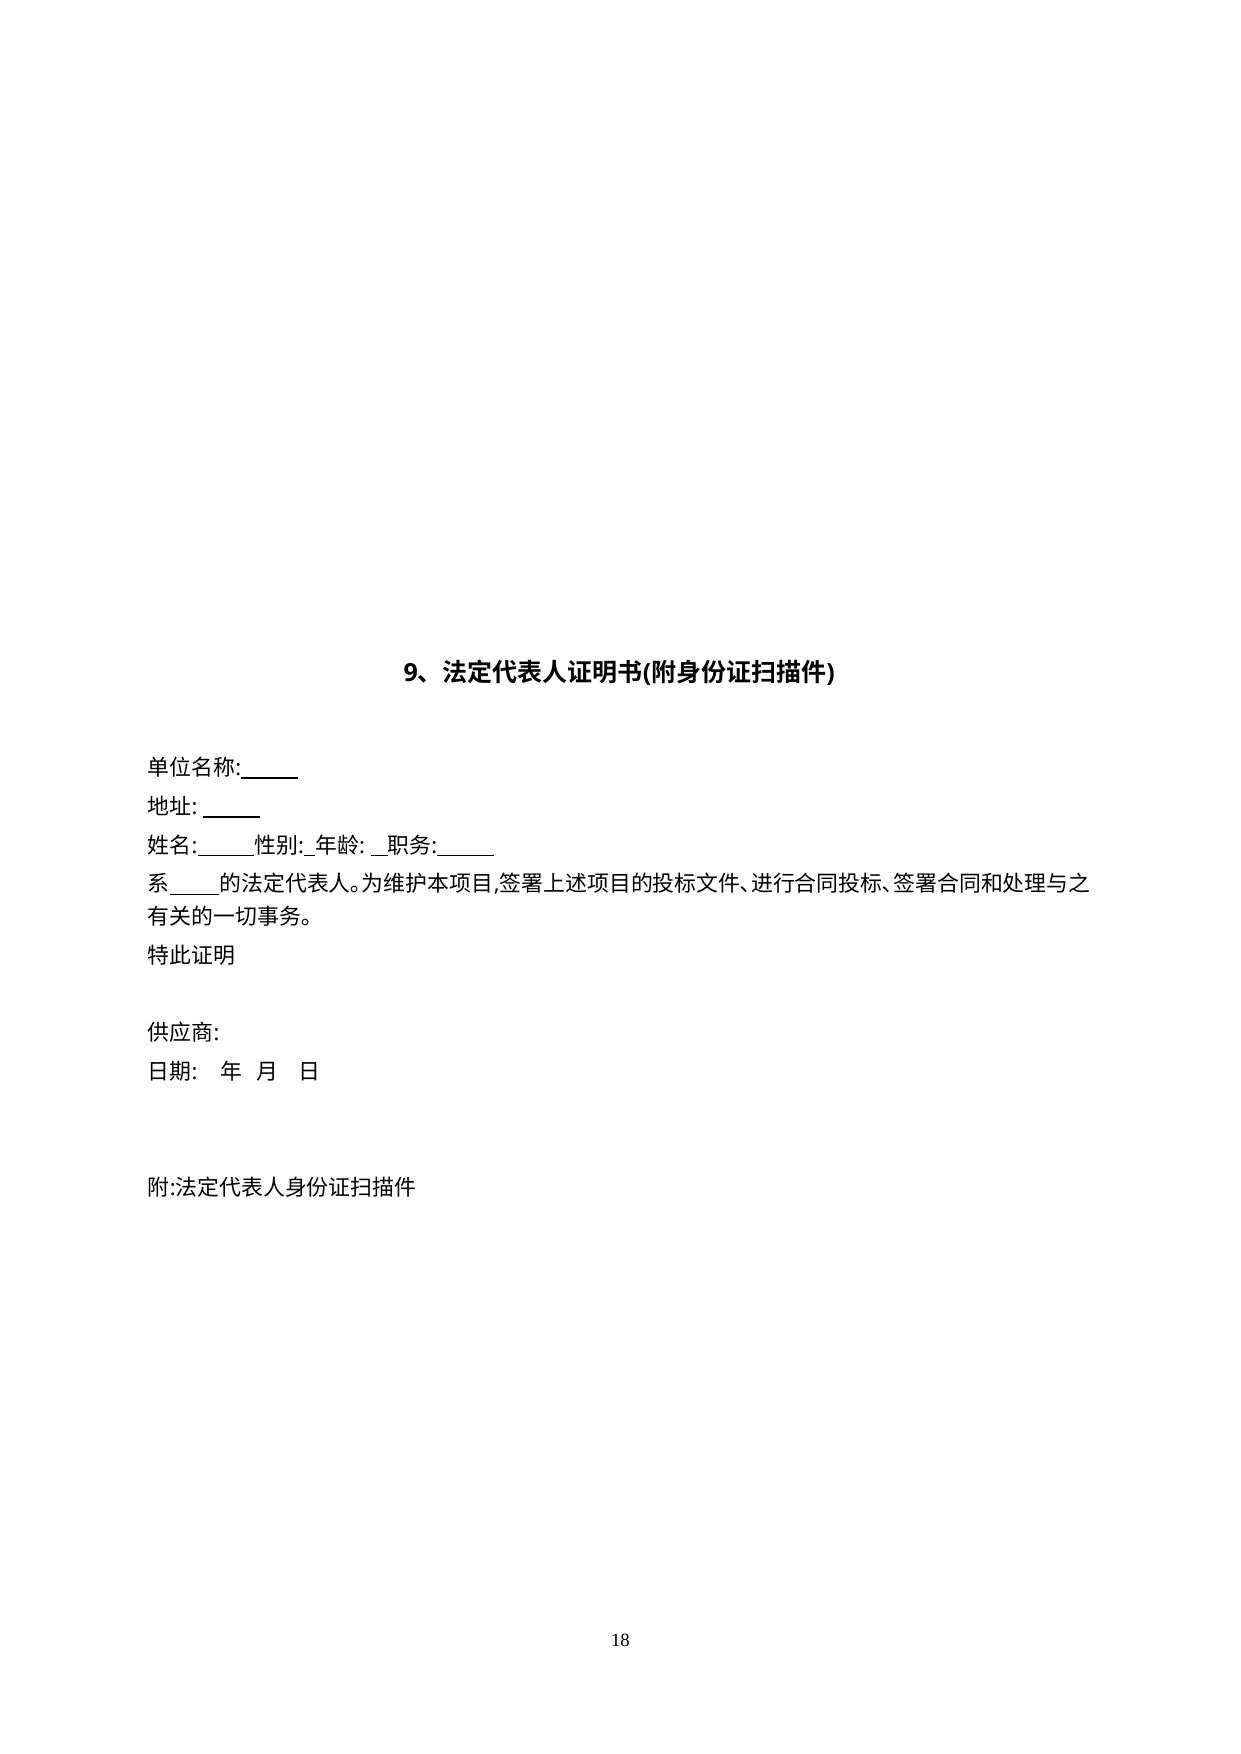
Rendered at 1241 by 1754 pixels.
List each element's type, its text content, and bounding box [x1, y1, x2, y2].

text 供应商: [148, 1015, 1093, 1047]
text 单位名称: [148, 750, 1093, 782]
text 系 的法定代表人｡为维护本项目,签署上述项目的投标文件､进行合同投标､签署合同和处理与之有关的一切事务｡ [148, 866, 1093, 931]
text 特此证明 [148, 937, 1093, 970]
text 日期: 年 月 日 [148, 1054, 1093, 1086]
text 地址: [148, 789, 1093, 821]
text 姓名: 性别: 年龄: 职务: [148, 827, 1093, 860]
text 9、法定代表人证明书(附身份证扫描件) [91, 638, 1146, 703]
text 附:法定代表人身份证扫描件 [148, 1170, 1093, 1202]
